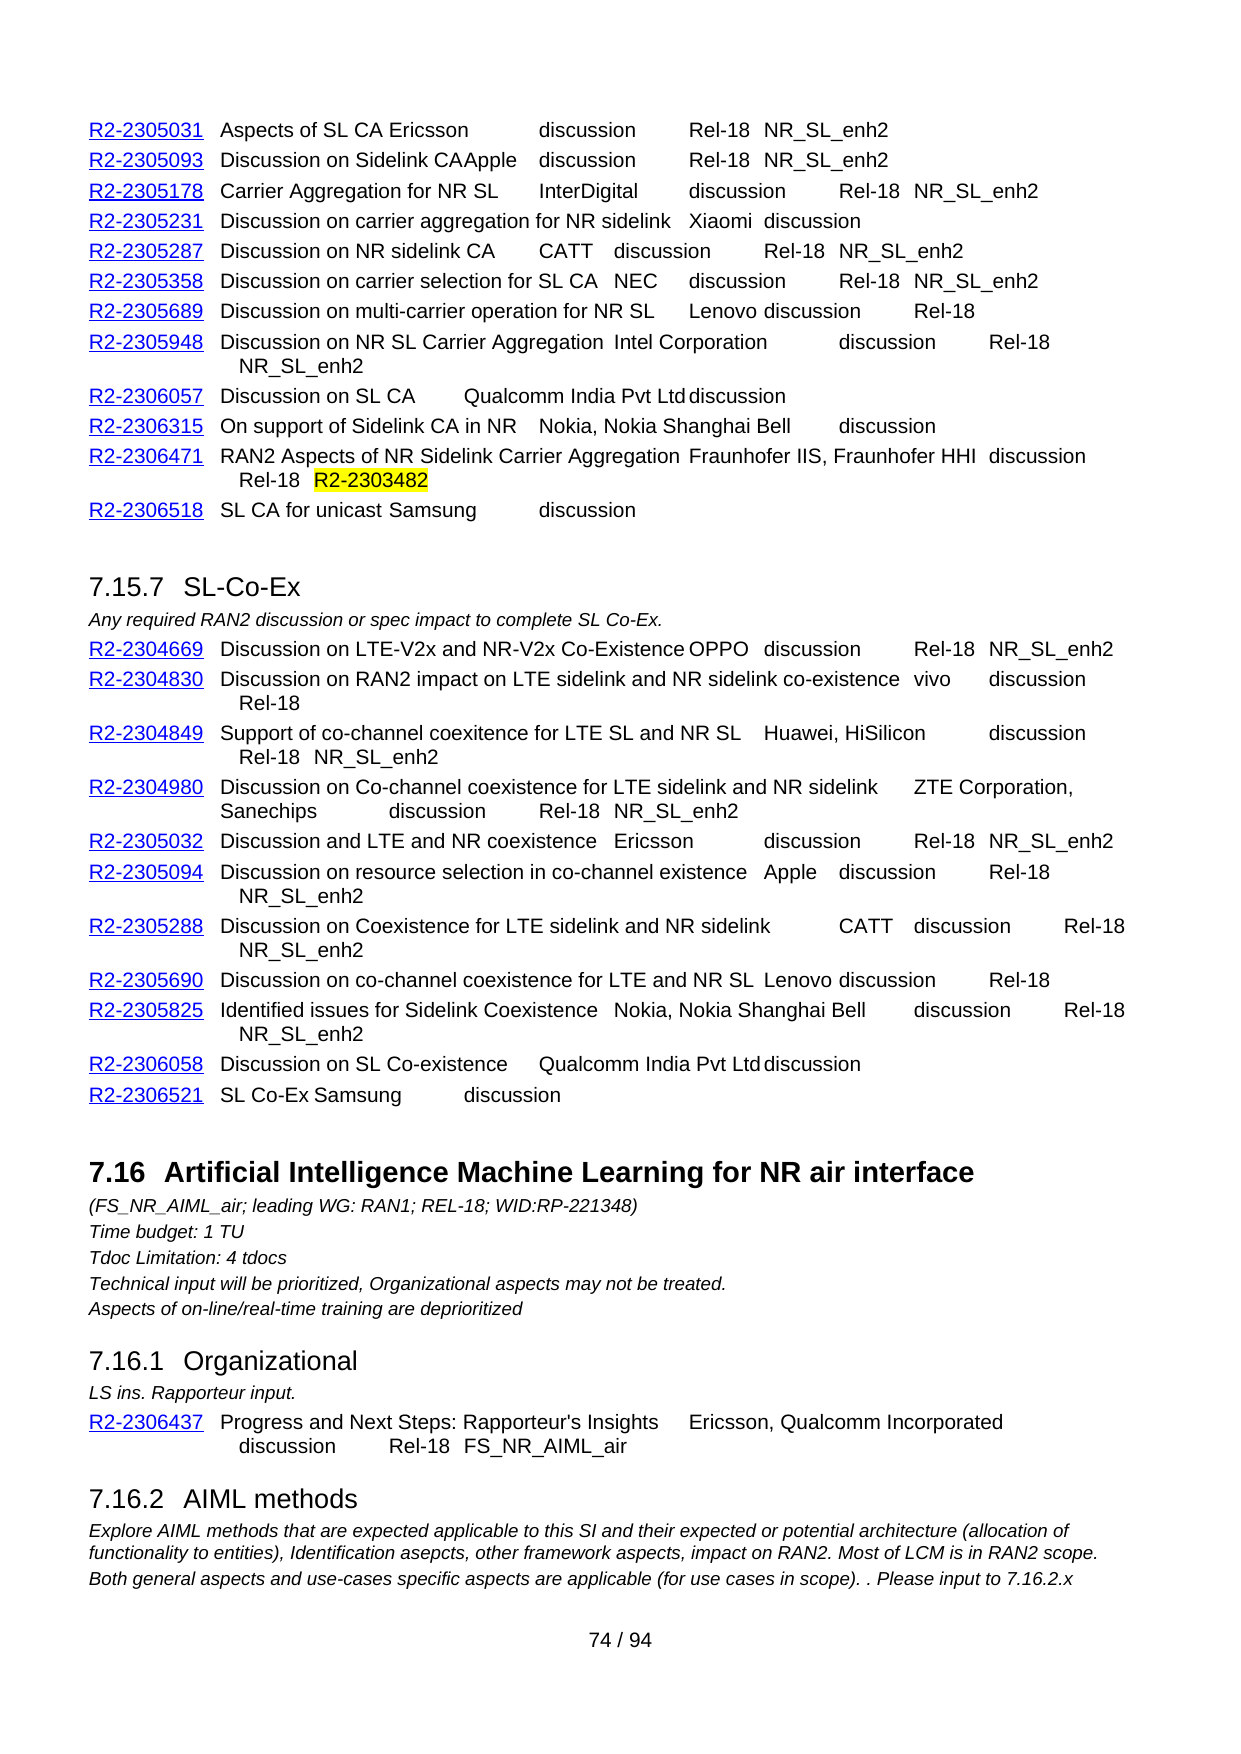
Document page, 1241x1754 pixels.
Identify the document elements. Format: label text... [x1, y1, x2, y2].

title R2-2305287 Discussion on NR sidelink CA CATT discussion Rel-18 NR_SL_enh2 [89, 239, 1152, 263]
title R2-2305689 Discussion on multi-carrier operation for NR SL Lenovo discussion Rel-18 [89, 299, 1152, 323]
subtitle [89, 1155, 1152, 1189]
title R2-2305948 Discussion on NR SL Carrier Aggregation Intel Corporation discussion Rel-18 NR_SL_enh2 [89, 329, 1152, 377]
title R2-2304980 Discussion on Co-channel coexistence for LTE sidelink and NR sidelink ZTE Corporation, Sanechips discussion Rel-18 NR_SL_enh2 [89, 775, 1152, 823]
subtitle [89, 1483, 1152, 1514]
title R2-2304830 Discussion on RAN2 impact on LTE sidelink and NR sidelink co-existence vivo discussion Rel-18 [89, 667, 1152, 715]
title R2-2306518 SL CA for unicast Samsung discussion [89, 498, 1152, 522]
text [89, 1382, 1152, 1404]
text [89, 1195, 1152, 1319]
title R2-2305032 Discussion and LTE and NR coexistence Ericsson discussion Rel-18 NR_SL_enh2 [89, 829, 1152, 853]
title R2-2304849 Support of co-channel coexitence for LTE SL and NR SL Huawei, HiSilicon discussion Rel-18 NR_SL_enh2 [89, 721, 1152, 769]
text Any required RAN2 discussion or spec impact to complete SL Co-Ex. [89, 609, 1152, 630]
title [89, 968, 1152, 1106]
title R2-2305178 Carrier Aggregation for NR SL InterDigital discussion Rel-18 NR_SL_enh2 [89, 178, 1152, 202]
title R2-2304669 Discussion on LTE-V2x and NR-V2x Co-Existence OPPO discussion Rel-18 NR_SL_enh2 [89, 637, 1152, 661]
title R2-2305031 Aspects of SL CA Ericsson discussion Rel-18 NR_SL_enh2 [89, 118, 1152, 142]
title R2-2306315 On support of Sidelink CA in NR Nokia, Nokia Shanghai Bell discussion [89, 414, 1152, 438]
title R2-2305094 Discussion on resource selection in co-channel existence Apple discussion Rel-18 NR_SL_enh2 [89, 859, 1152, 907]
title R2-2305231 Discussion on carrier aggregation for NR sidelink Xiaomi discussion [89, 209, 1152, 233]
title R2-2305288 Discussion on Coexistence for LTE sidelink and NR sidelink CATT discussion Rel-18 NR_SL_enh2 [89, 914, 1152, 962]
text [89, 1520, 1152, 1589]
title R2-2305358 Discussion on carrier selection for SL CA NEC discussion Rel-18 NR_SL_enh2 [89, 269, 1152, 293]
subtitle 7.15.7 SL-Co-Ex [89, 571, 1152, 602]
title R2-2305093 Discussion on Sidelink CA Apple discussion Rel-18 NR_SL_enh2 [89, 148, 1152, 172]
title R2-2306471 RAN2 Aspects of NR Sidelink Carrier Aggregation Fraunhofer IIS, Fraunhofer HHI discussion Rel-18 R2-2303482 [89, 444, 1152, 492]
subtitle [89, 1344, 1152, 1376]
title R2-2306057 Discussion on SL CA Qualcomm India Pvt Ltd discussion [89, 384, 1152, 408]
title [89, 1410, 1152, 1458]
